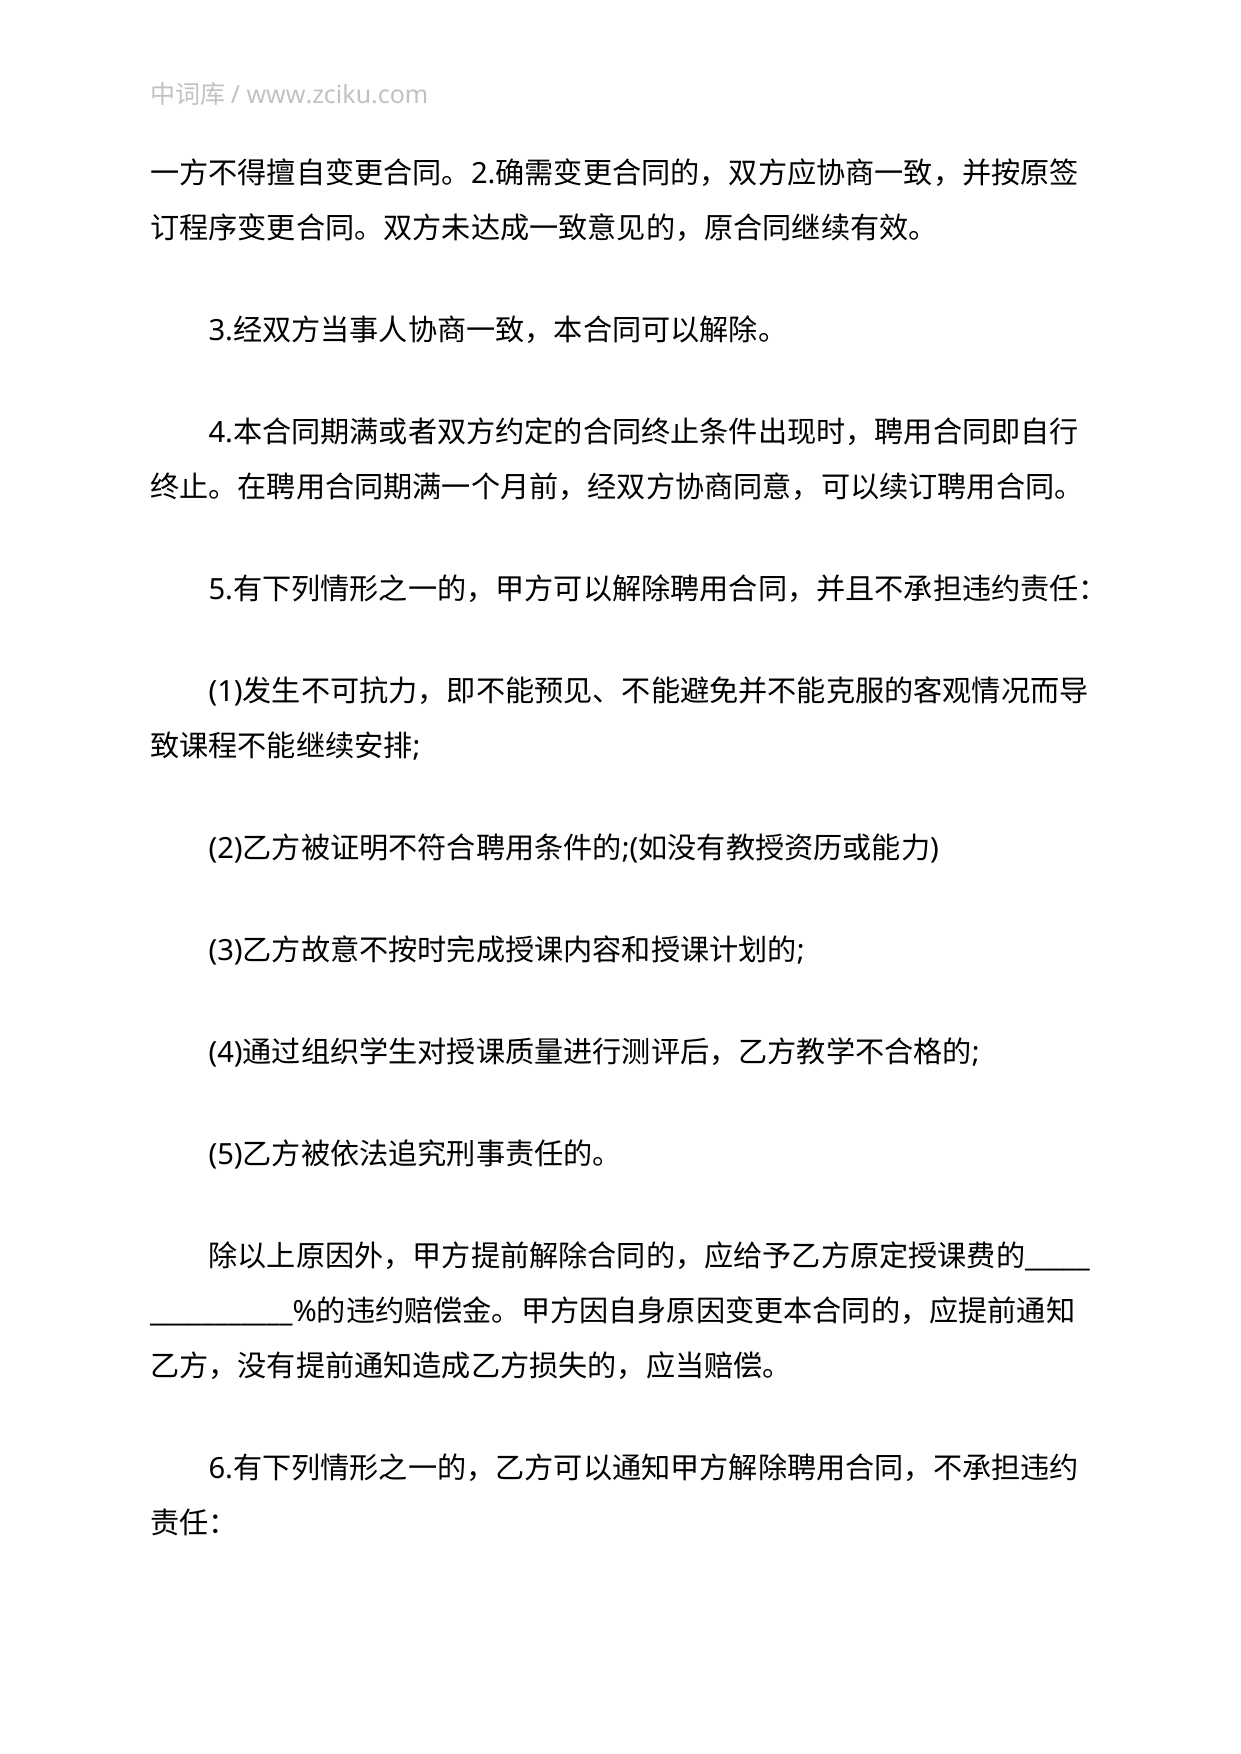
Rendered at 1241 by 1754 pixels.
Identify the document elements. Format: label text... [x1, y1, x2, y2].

text (3)乙方故意不按时完成授课内容和授课计划的; [150, 926, 1090, 969]
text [150, 150, 1090, 247]
text (4)通过组织学生对授课质量进行测评后，乙方教学不合格的; [150, 1028, 1090, 1071]
text 3.经双方当事人协商一致，本合同可以解除。 [150, 307, 1090, 349]
text 除以上原因外，甲方提前解除合同的，应给予乙方原定授课费的________________%的违约赔偿金。甲方因自身原因变更本合同的，应提前通知乙方，没有提前通知造成乙方损失的，应当赔偿。 [150, 1232, 1090, 1385]
text 5.有下列情形之一的，甲方可以解除聘用合同，并且不承担违约责任： [150, 566, 1090, 608]
text 4.本合同期满或者双方约定的合同终止条件出现时，聘用合同即自行终止。在聘用合同期满一个月前，经双方协商同意，可以续订聘用合同。 [150, 409, 1090, 506]
text 6.有下列情形之一的，乙方可以通知甲方解除聘用合同，不承担违约责任： [150, 1444, 1090, 1541]
text (5)乙方被依法追究刑事责任的。 [150, 1130, 1090, 1173]
text (1)发生不可抗力，即不能预见、不能避免并不能克服的客观情况而导致课程不能继续安排; [150, 667, 1090, 765]
text (2)乙方被证明不符合聘用条件的;(如没有教授资历或能力) [150, 824, 1090, 867]
